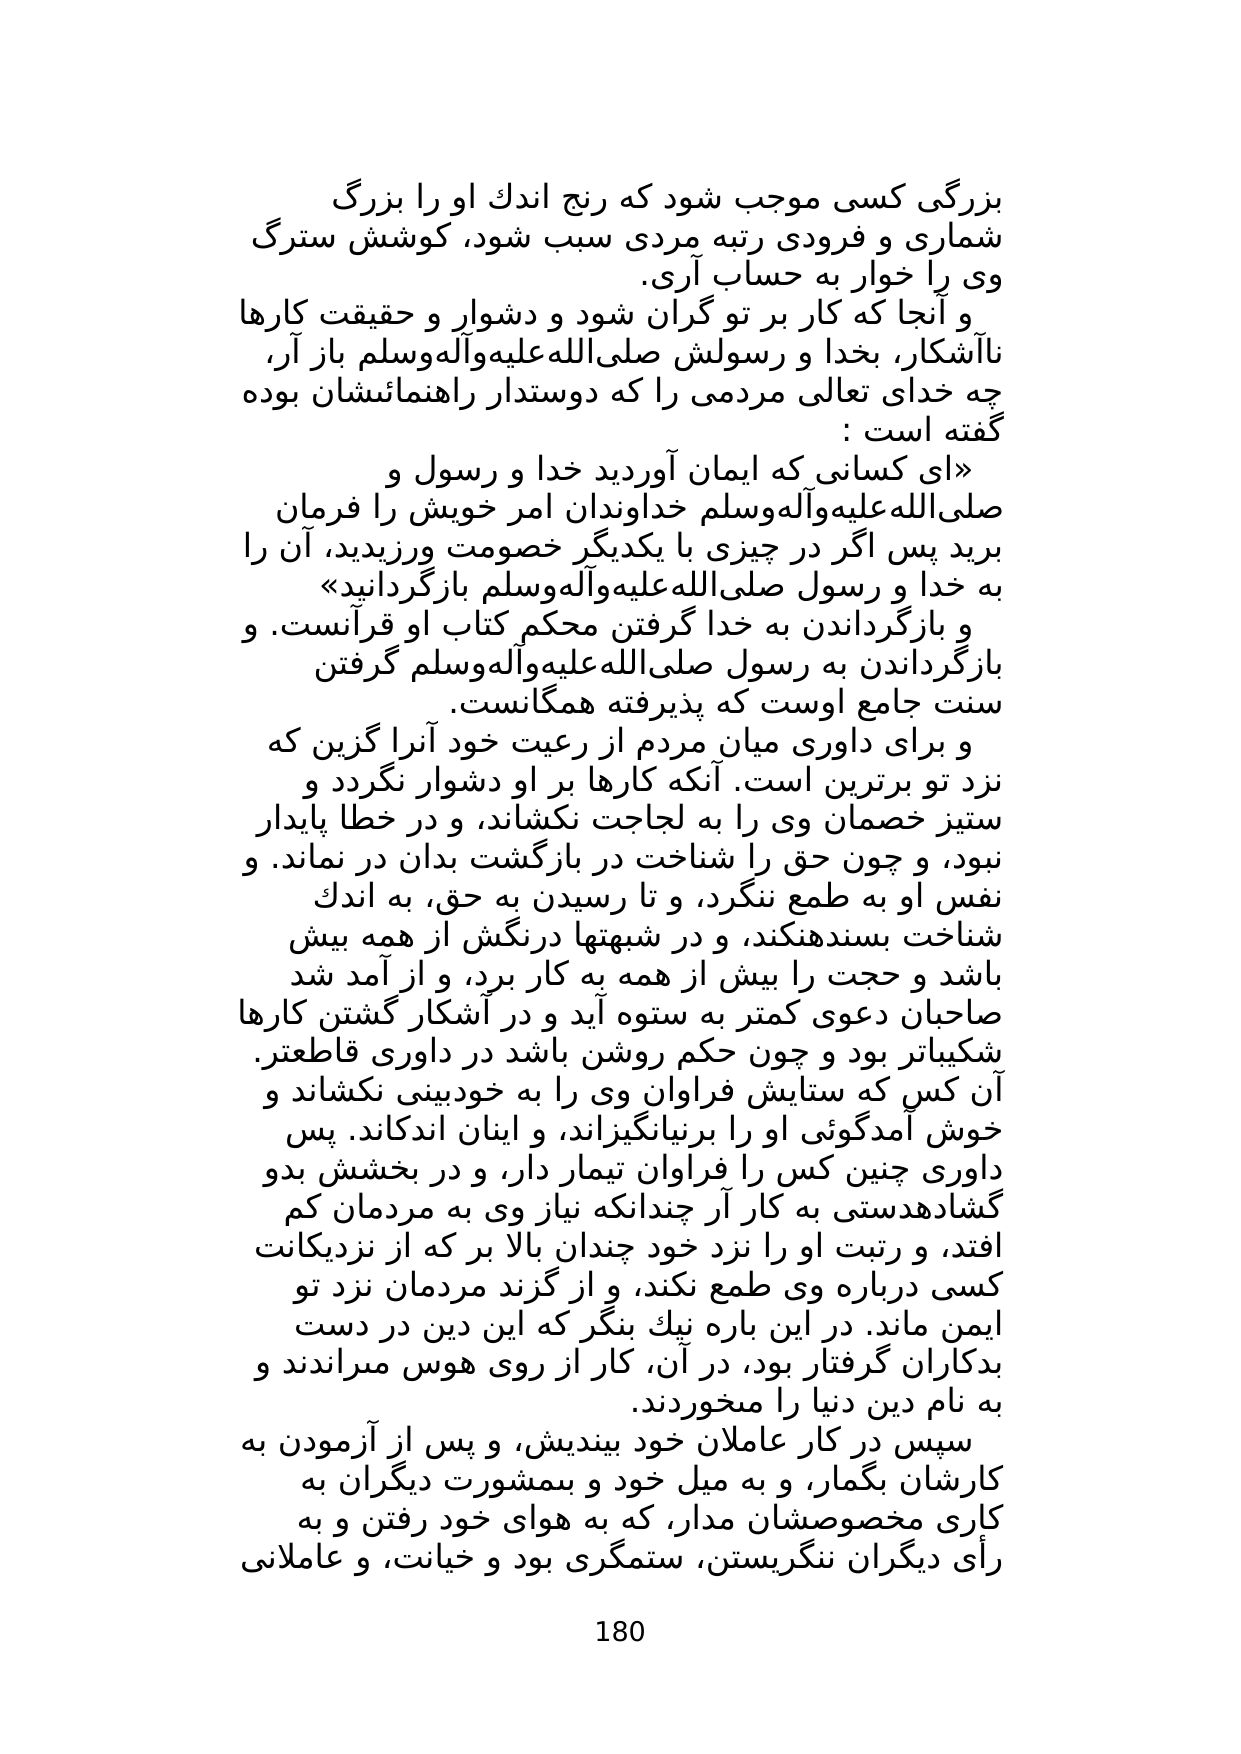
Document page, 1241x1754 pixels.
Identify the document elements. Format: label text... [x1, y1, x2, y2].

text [236, 177, 1004, 294]
text و آنجا كه كار بر تو گران شود و دشوار و حقيقت كارها ناآشكار، بخدا و رسولش صلى‌الله‌عليه‌وآله‌وسلم باز آر، چه خداى تعالى مردمى را كه دوستدار راهنمائى‏شان بوده گفته است : [236, 294, 1004, 449]
text و بازگرداندن به خدا گرفتن محكم كتاب او قرآنست. و بازگرداندن به رسول صلى‌الله‌عليه‌وآله‌وسلم گرفتن سنت جامع اوست كه پذيرفته همگانست. [236, 604, 1004, 721]
text و براى داورى ميان مردم از رعيت خود آنرا گزين كه نزد تو برترين است. آنكه كارها بر او دشوار نگردد و ستيز خصمان وى را به لجاجت نكشاند، و در خطا پايدار نبود، و چون حق را شناخت در بازگشت بدان در نماند. و نفس او به طمع ننگرد، و تا رسيدن به حق، به اندك شناخت بسنده‏نكند، و در شبهت‏ها درنگش از همه بيش باشد و حجت را بيش از همه به كار برد، و از آمد شد صاحبان دعوى كمتر به ستوه آيد و در آشكار گشتن كارها شكيباتر بود و چون حكم روشن باشد در داورى قاطع‏تر. آن كس كه ستايش فراوان وى را به خودبينى نكشاند و خوش آمدگوئى او را برنيانگيزاند، و اينان اندك‏اند. پس داورى چنين كس را فراوان تيمار دار، و در بخشش بدو گشاده‏دستى به كار آر چندانكه نياز وى به مردمان كم افتد، و رتبت او را نزد خود چندان بالا بر كه از نزديكانت كسى درباره وى طمع نكند، و از گزند مردمان نزد تو ايمن ماند. در اين باره نيك بنگر كه اين دين در دست بدكاران گرفتار بود، در آن، كار از روى هوس مى‏راندند و به نام دين دنيا را مى‏خوردند. [236, 721, 1004, 1421]
text «اى كسانى كه ايمان آورديد خدا و رسول و صلى‌الله‌عليه‌وآله‌وسلم خداوندان امر خويش را فرمان بريد پس اگر در چيزى با يكديگر خصومت ورزيديد، آن را به خدا و رسول صلى‌الله‌عليه‌وآله‌وسلم بازگردانيد» [236, 449, 1004, 604]
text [236, 1421, 1004, 1576]
